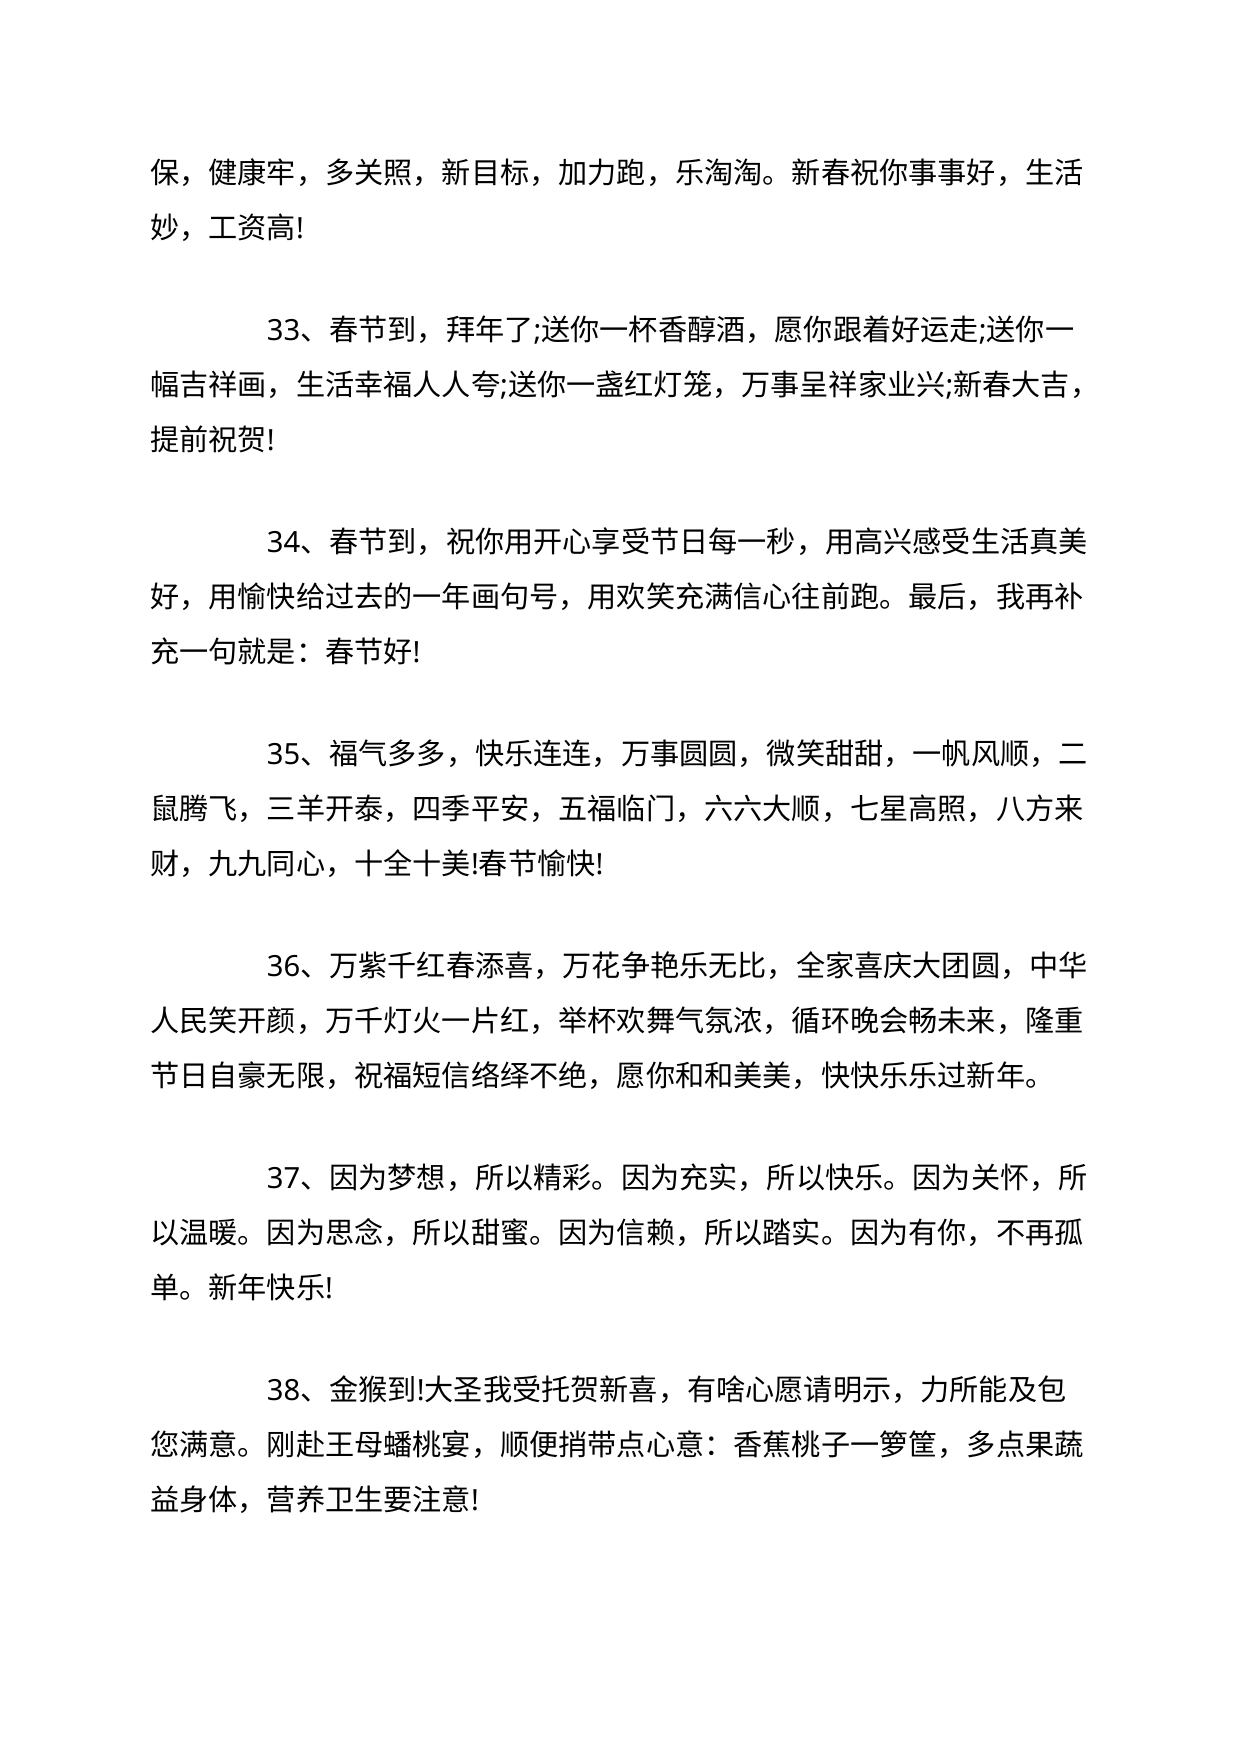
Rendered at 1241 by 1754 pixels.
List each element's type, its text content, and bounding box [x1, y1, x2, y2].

text 35、福气多多，快乐连连，万事圆圆，微笑甜甜，一帆风顺，二鼠腾飞，三羊开泰，四季平安，五福临门，六六大顺，七星高照，八方来财，九九同心，十全十美!春节愉快! [150, 731, 1090, 883]
text 34、春节到，祝你用开心享受节日每一秒，用高兴感受生活真美好，用愉快给过去的一年画句号，用欢笑充满信心往前跑。最后，我再补充一句就是：春节好! [150, 519, 1090, 671]
text 36、万紫千红春添喜，万花争艳乐无比，全家喜庆大团圆，中华人民笑开颜，万千灯火一片红，举杯欢舞气氛浓，循环晚会畅未来，隆重节日自豪无限，祝福短信络绎不绝，愿你和和美美，快快乐乐过新年。 [150, 943, 1090, 1095]
text 38、金猴到!大圣我受托贺新喜，有啥心愿请明示，力所能及包您满意。刚赴王母蟠桃宴，顺便捎带点心意：香蕉桃子一箩筐，多点果蔬益身体，营养卫生要注意! [150, 1366, 1090, 1518]
text 37、因为梦想，所以精彩。因为充实，所以快乐。因为关怀，所以温暖。因为思念，所以甜蜜。因为信赖，所以踏实。因为有你，不再孤单。新年快乐! [150, 1154, 1090, 1307]
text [150, 150, 1090, 247]
text 33、春节到，拜年了;送你一杯香醇酒，愿你跟着好运走;送你一幅吉祥画，生活幸福人人夸;送你一盏红灯笼，万事呈祥家业兴;新春大吉，提前祝贺! [150, 307, 1090, 459]
